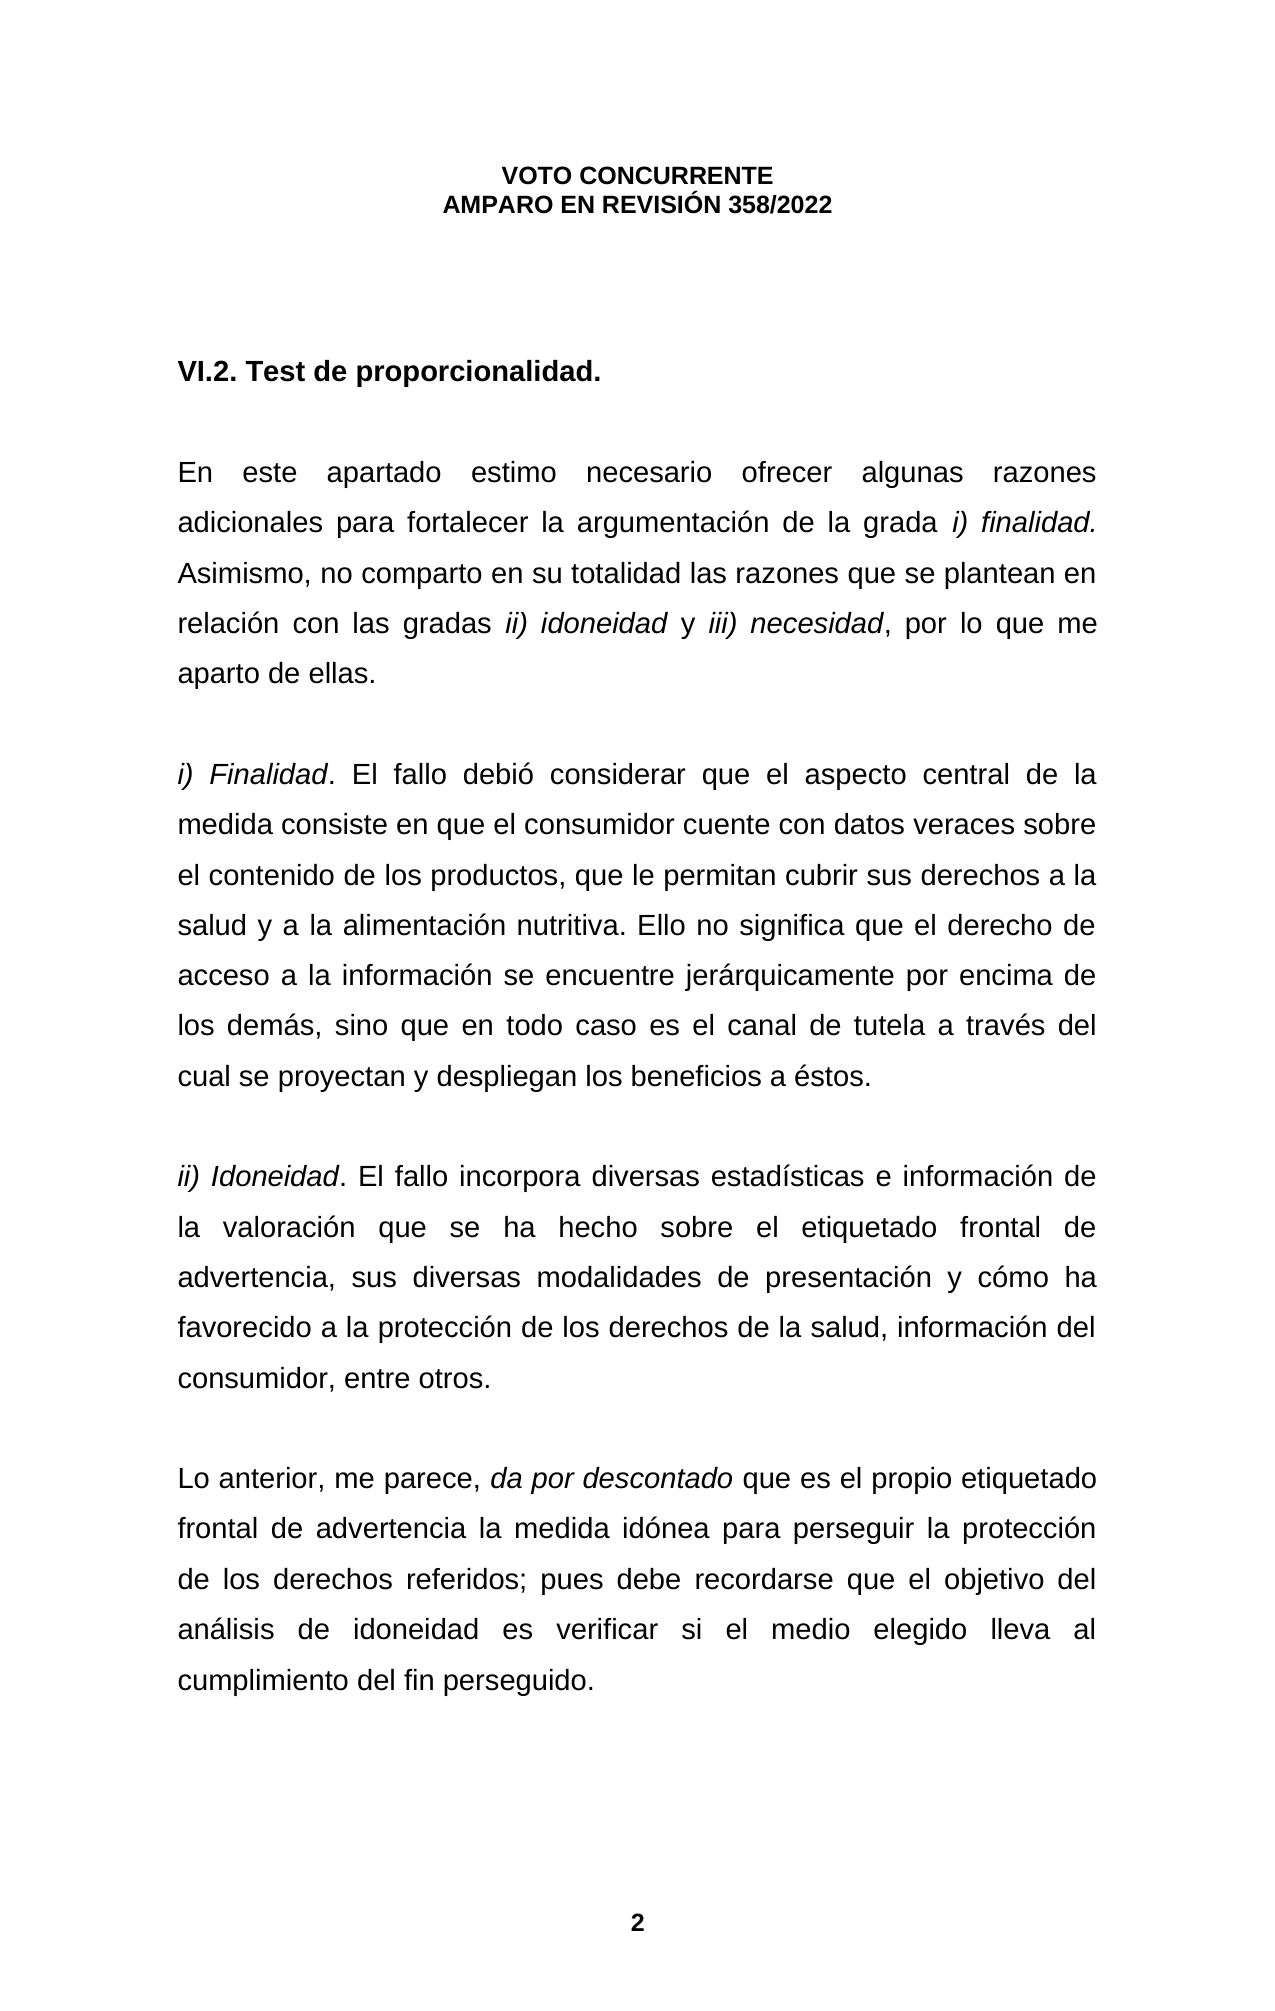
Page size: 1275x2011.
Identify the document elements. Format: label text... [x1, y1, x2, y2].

text VI.2. Test de proporcionalidad. [177, 354, 1098, 388]
text En este apartado estimo necesario ofrecer algunas razones adicionales para fortalecer la argumentación de la grada i) finalidad. Asimismo, no comparto en su totalidad las razones que se plantean en relación con las gradas ii) idoneidad y iii) necesidad, por lo que me aparto de ellas. [177, 455, 1098, 690]
text i) Finalidad. El fallo debió considerar que el aspecto central de la medida consiste en que el consumidor cuente con datos veraces sobre el contenido de los productos, que le permitan cubrir sus derechos a la salud y a la alimentación nutritiva. Ello no significa que el derecho de acceso a la información se encuentre jerárquicamente por encima de los demás, sino que en todo caso es el canal de tutela a través del cual se proyectan y despliegan los beneficios a éstos. [177, 757, 1098, 1092]
text ii) Idoneidad. El fallo incorpora diversas estadísticas e información de la valoración que se ha hecho sobre el etiquetado frontal de advertencia, sus diversas modalidades de presentación y cómo ha favorecido a la protección de los derechos de la salud, información del consumidor, entre otros. [177, 1159, 1098, 1394]
text Lo anterior, me parece, da por descontado que es el propio etiquetado frontal de advertencia la medida idónea para perseguir la protección de los derechos referidos; pues debe recordarse que el objetivo del análisis de idoneidad es verificar si el medio elegido lleva al cumplimiento del fin perseguido. [177, 1461, 1098, 1696]
